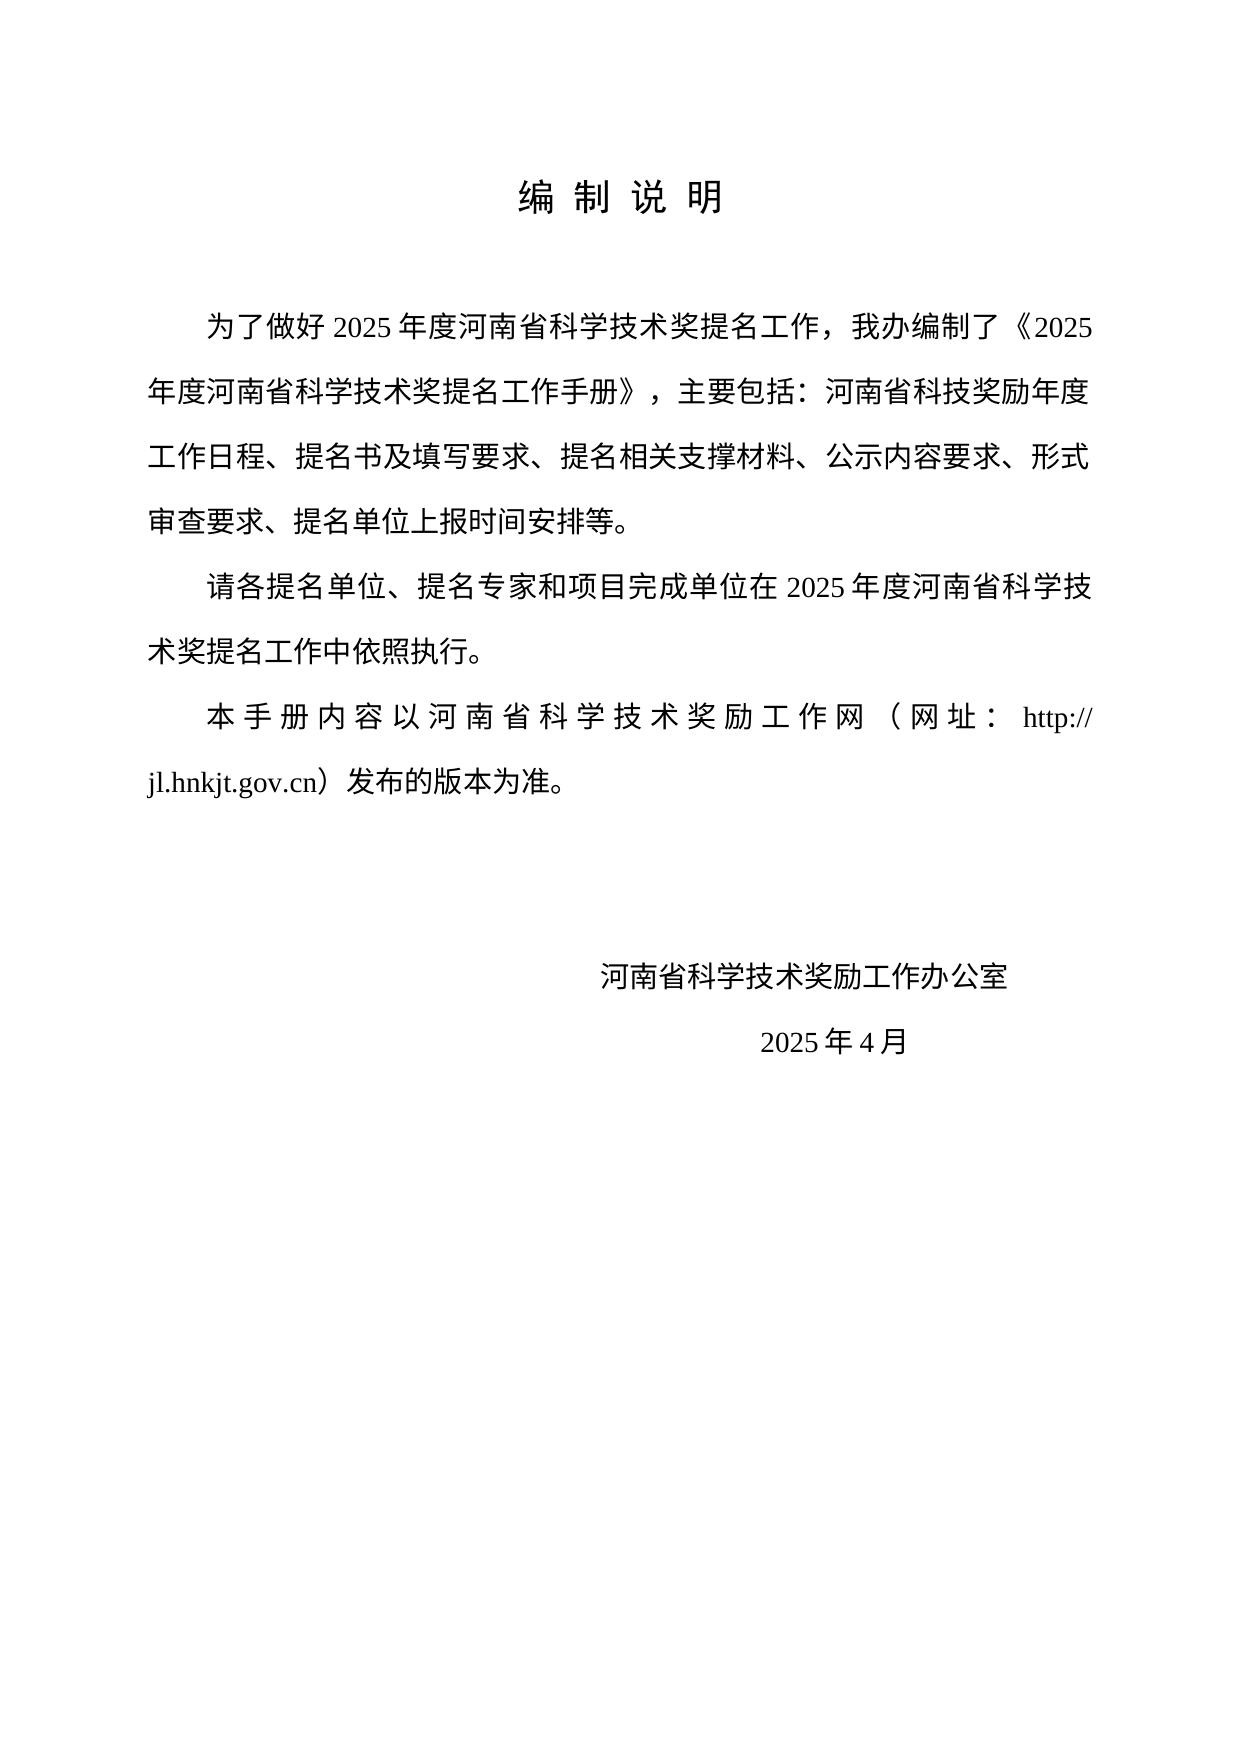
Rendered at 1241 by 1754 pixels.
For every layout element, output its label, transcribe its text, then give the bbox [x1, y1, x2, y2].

text 为了做好2025年度河南省科学技术奖提名工作，我办编制了《2025年度河南省科学技术奖提名工作手册》，主要包括：河南省科技奖励年度工作日程、提名书及填写要求、提名相关支撑材料、公示内容要求、形式审查要求、提名单位上报时间安排等。 [148, 292, 1092, 552]
text 2025年4月 [148, 1007, 1092, 1072]
text 请各提名单位、提名专家和项目完成单位在2025年度河南省科学技术奖提名工作中依照执行。 [148, 552, 1092, 682]
text 本手册内容以河南省科学技术奖励工作网（网址：http://jl.hnkjt.gov.cn）发布的版本为准。 [148, 682, 1092, 812]
text 河南省科学技术奖励工作办公室 [148, 942, 1092, 1007]
text 编 制 说 明 [148, 162, 1092, 227]
